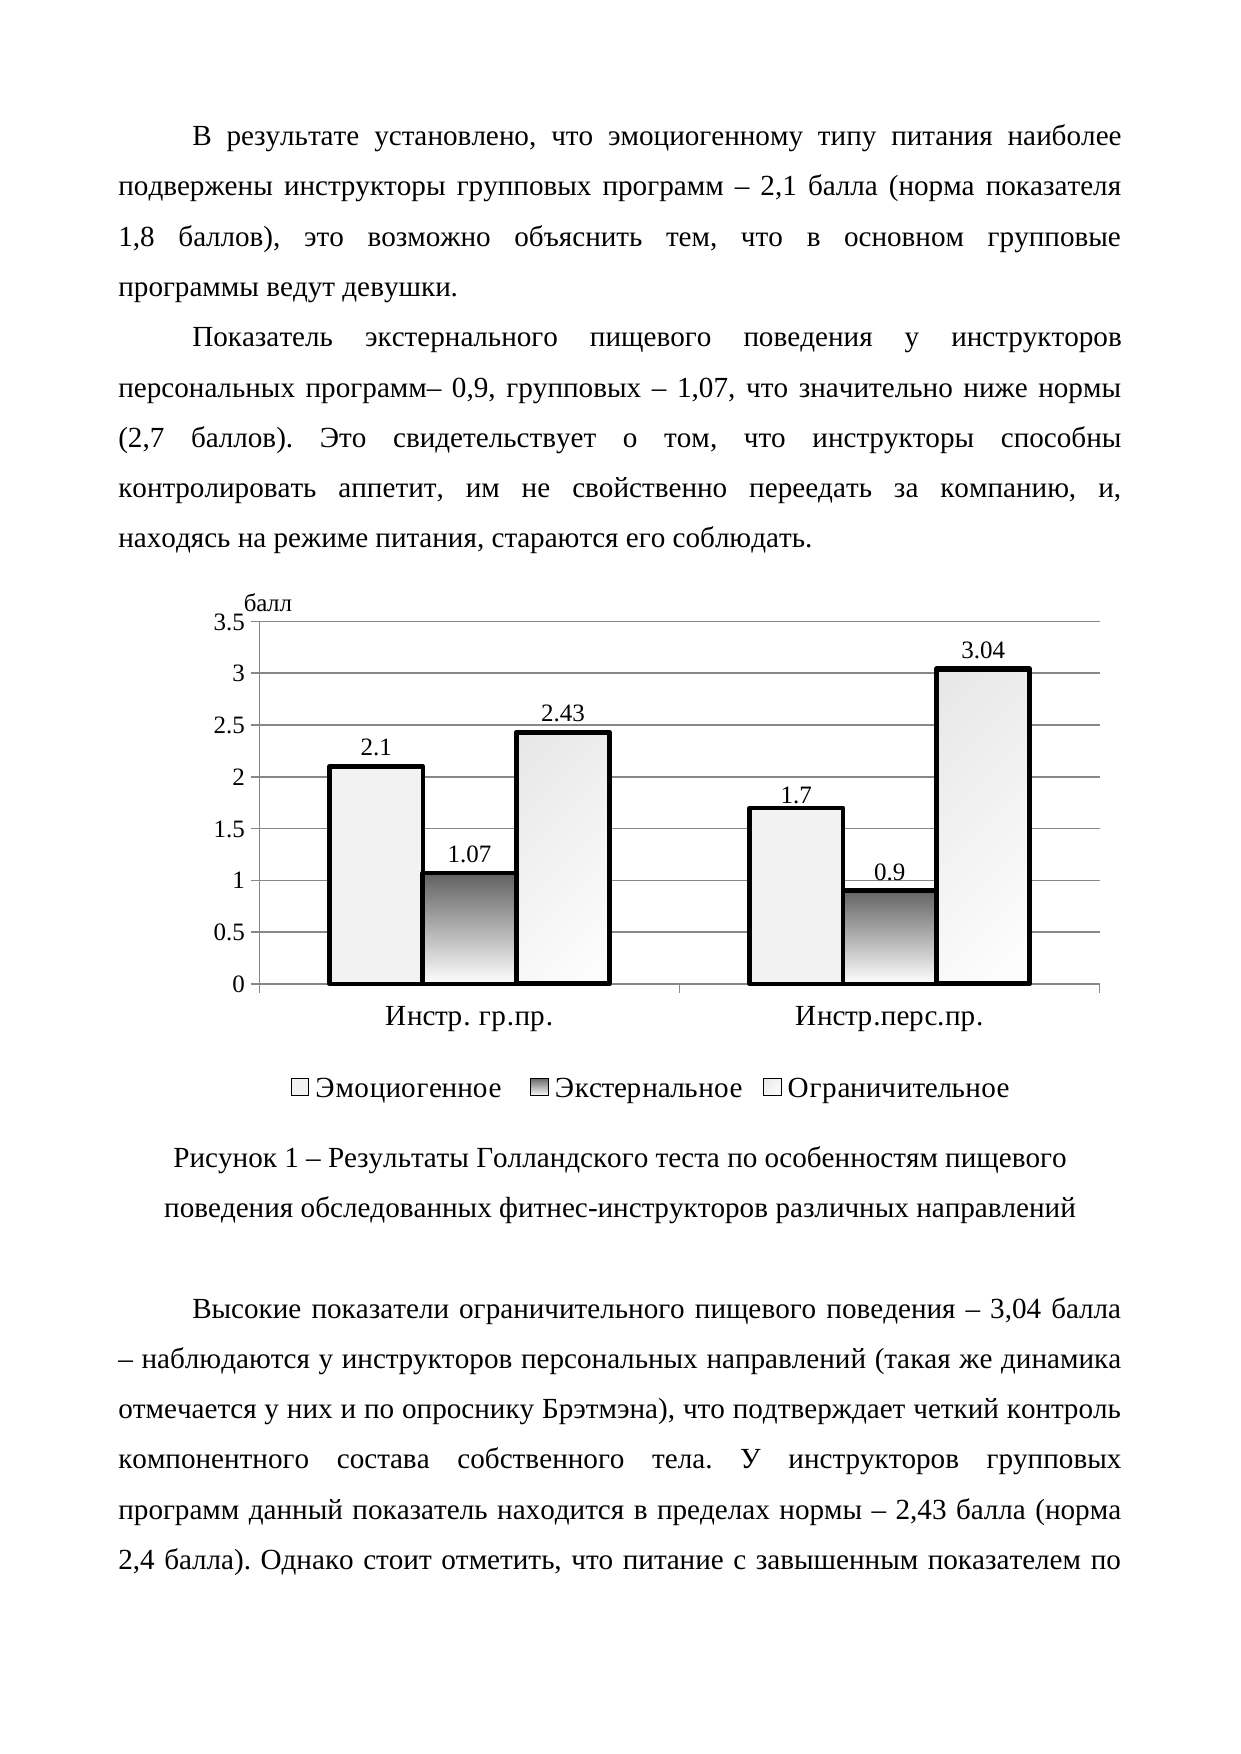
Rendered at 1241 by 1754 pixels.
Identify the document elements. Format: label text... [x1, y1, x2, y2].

text В результате установлено, что эмоциогенному типу питания наиболее подвержены инструкторы групповых программ – 2,1 балла (норма показателя 1,8 баллов), это возможно объяснить тем, что в основном групповые программы ведут девушки. [118, 118, 1122, 303]
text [118, 1291, 1122, 1576]
text Показатель экстернального пищевого поведения у инструкторов персональных программ– 0,9, групповых – 1,07, что значительно ниже нормы (2,7 баллов). Это свидетельствует о том, что инструкторы способны контролировать аппетит, им не свойственно переедать за компанию, и, находясь на режиме питания, стараются его соблюдать. [118, 319, 1122, 554]
text Рисунок 1 – Результаты Голландского теста по особенностям пищевого поведения обследованных фитнес-инструкторов различных направлений [118, 1140, 1122, 1224]
